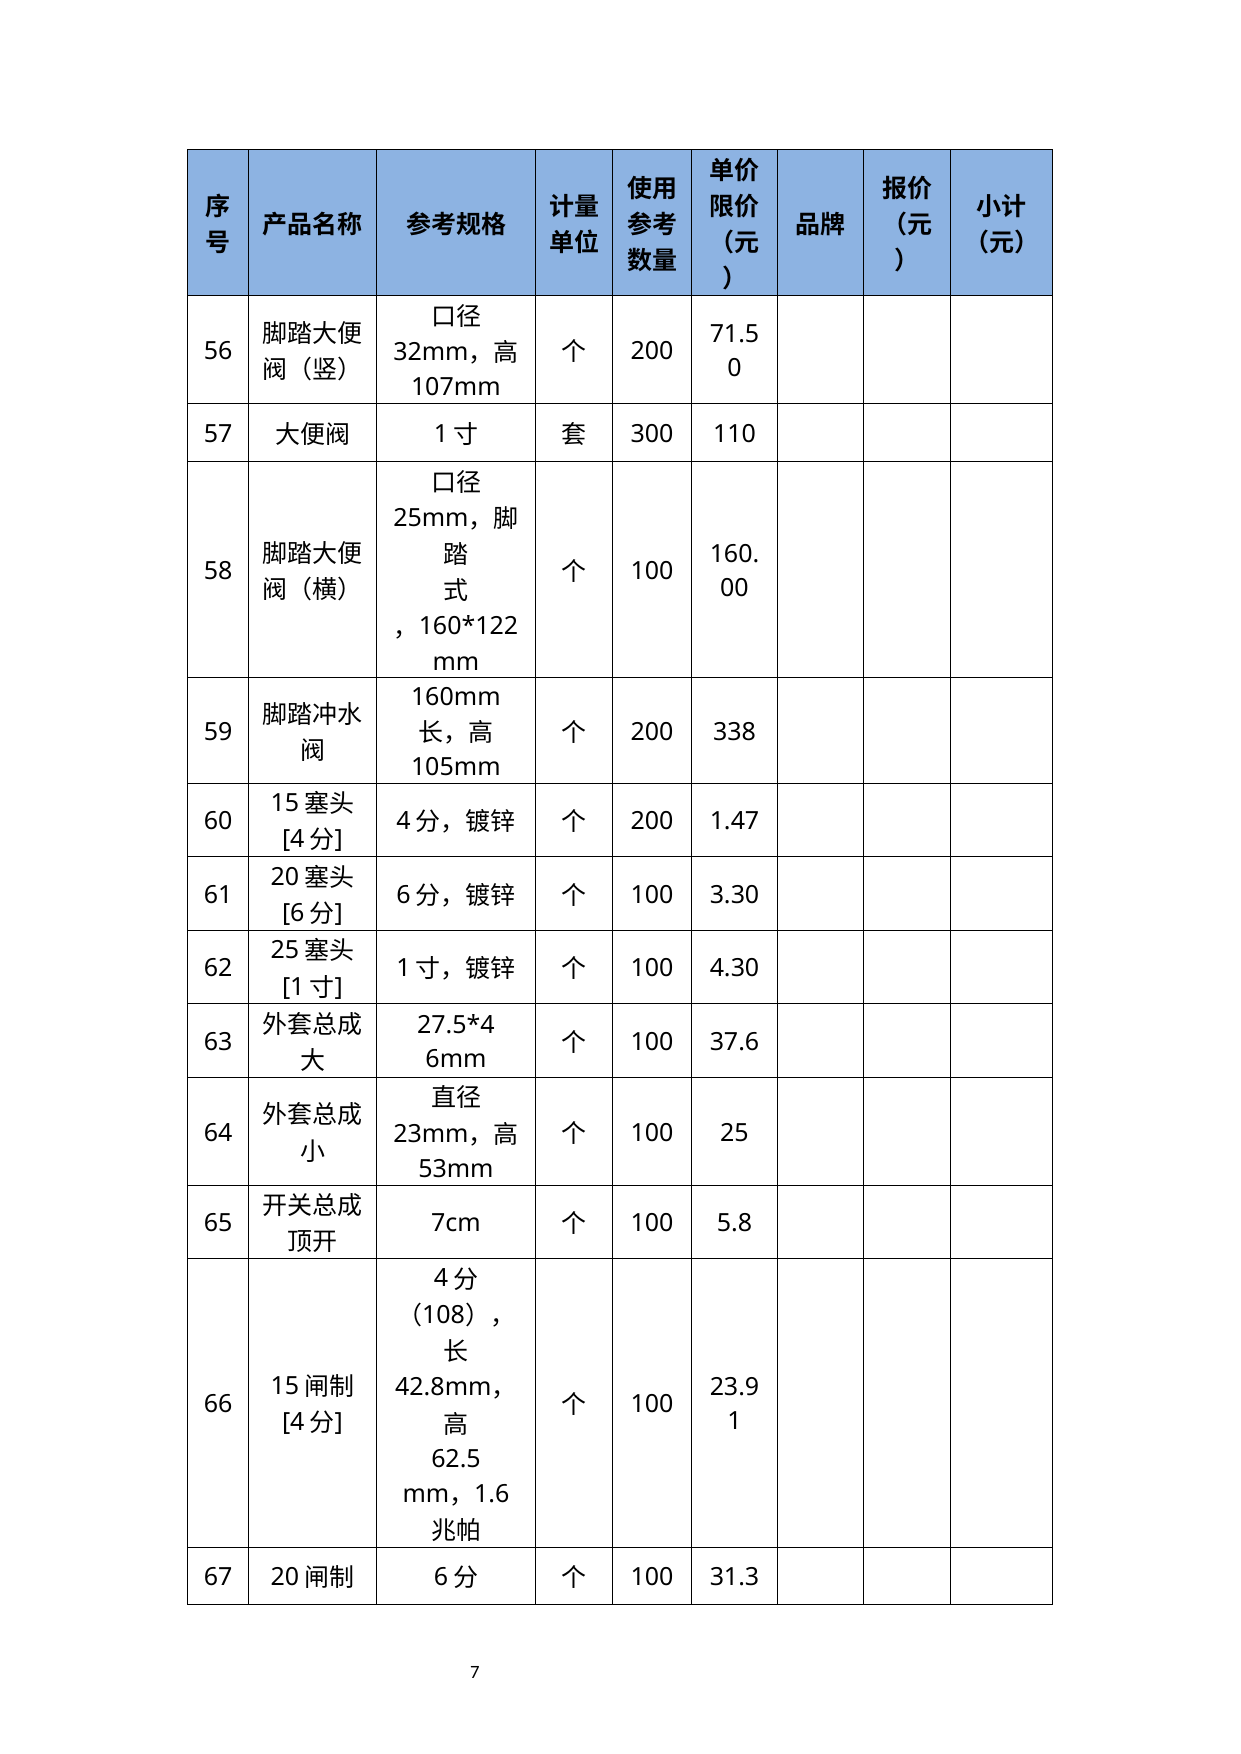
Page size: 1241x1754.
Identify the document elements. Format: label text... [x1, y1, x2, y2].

table_cell 100 [613, 462, 691, 677]
table_cell 3.30 [692, 857, 777, 930]
table_cell 100 [613, 931, 691, 1003]
table_cell [951, 296, 1052, 403]
table_header 产品名称 [249, 150, 376, 295]
table_cell 1.47 [692, 784, 777, 856]
table_cell 外套总成 小 [249, 1078, 376, 1184]
table_cell 57 [188, 404, 248, 461]
table_header 参考规格 [377, 150, 535, 295]
table_cell [951, 1186, 1052, 1258]
table_cell 直径23mm，高53mm [377, 1078, 535, 1184]
table_cell 口径 32mm，高107mm [377, 296, 535, 403]
table_cell 套 [536, 404, 612, 461]
table_cell 25塞头[1寸] [249, 931, 376, 1003]
table_cell 4分（108），长42.8mm，高62.5mm，1.6兆帕 [377, 1259, 535, 1547]
table_cell [864, 784, 950, 856]
table_cell [778, 1548, 863, 1604]
table_cell 160.00 [692, 462, 777, 677]
table_cell [778, 1259, 863, 1547]
table_cell 67 [188, 1548, 248, 1604]
table_cell 20闸制[6分] [249, 1548, 376, 1604]
table_cell [951, 1548, 1052, 1604]
table_cell 口径25mm，脚踏式，160*122mm [377, 462, 535, 677]
table_cell [864, 1004, 950, 1077]
table_cell [864, 857, 950, 930]
table_header 计量单位 [536, 150, 612, 295]
table_cell [951, 1259, 1052, 1547]
table_header 序号 [188, 150, 248, 295]
table_cell 个 [536, 1186, 612, 1258]
table_cell [951, 678, 1052, 783]
table_cell [778, 1186, 863, 1258]
table_cell 个 [536, 1004, 612, 1077]
table_cell [864, 404, 950, 461]
table_cell 个 [536, 1078, 612, 1184]
table_cell [951, 404, 1052, 461]
table_cell 1寸，镀锌 [377, 931, 535, 1003]
table_cell [864, 1186, 950, 1258]
table_cell 58 [188, 462, 248, 677]
table_header 使用参考数量 [613, 150, 691, 295]
table_cell 脚踏大便阀（横） [249, 462, 376, 677]
table_cell 个 [536, 462, 612, 677]
table_cell 62 [188, 931, 248, 1003]
table_cell 66 [188, 1259, 248, 1547]
table_cell [864, 1259, 950, 1547]
table_cell 6分，镀锌 [377, 857, 535, 930]
table_cell 个 [536, 1548, 612, 1604]
table_cell 110 [692, 404, 777, 461]
table_cell 7cm [377, 1186, 535, 1258]
table_cell [951, 1078, 1052, 1184]
table_cell [951, 1004, 1052, 1077]
table_cell [778, 1004, 863, 1077]
table_cell 100 [613, 1548, 691, 1604]
table_cell 61 [188, 857, 248, 930]
table_cell 300 [613, 404, 691, 461]
table_cell 个 [536, 296, 612, 403]
table_cell 脚踏大便阀（竖） [249, 296, 376, 403]
table_cell [778, 296, 863, 403]
table_cell 64 [188, 1078, 248, 1184]
table_cell 31.36 [692, 1548, 777, 1604]
table_header 品牌 [778, 150, 863, 295]
table_cell [864, 462, 950, 677]
table_cell [864, 931, 950, 1003]
table_cell 56 [188, 296, 248, 403]
table_cell 160mm长，高105mm [377, 678, 535, 783]
table_cell 大便阀 [249, 404, 376, 461]
table_cell 25 [692, 1078, 777, 1184]
table_cell 15塞头[4分] [249, 784, 376, 856]
table_cell [778, 678, 863, 783]
table_cell 个 [536, 857, 612, 930]
table_cell 6分（108），长45mm，高70mm，1.6兆帕 [377, 1548, 535, 1604]
table_cell [778, 857, 863, 930]
table_cell [951, 462, 1052, 677]
table_cell [951, 931, 1052, 1003]
table_cell 200 [613, 678, 691, 783]
table_cell [778, 784, 863, 856]
table_cell 100 [613, 1186, 691, 1258]
table_cell 脚踏冲水阀 [249, 678, 376, 783]
table_header 报价（元） [864, 150, 950, 295]
table_header 小计（元） [951, 150, 1052, 295]
table_cell 100 [613, 1259, 691, 1547]
table_cell [864, 1548, 950, 1604]
table_cell 个 [536, 784, 612, 856]
table_cell 338 [692, 678, 777, 783]
table_cell [864, 1078, 950, 1184]
table_cell 65 [188, 1186, 248, 1258]
table_cell 60 [188, 784, 248, 856]
table_cell 开关总成 顶开 [249, 1186, 376, 1258]
table_cell [951, 857, 1052, 930]
table_cell 个 [536, 678, 612, 783]
table_cell 5.8 [692, 1186, 777, 1258]
table_cell 59 [188, 678, 248, 783]
table_cell 71.50 [692, 296, 777, 403]
table_cell 27.5*46mm [377, 1004, 535, 1077]
table_cell 37.6 [692, 1004, 777, 1077]
table_cell 23.91 [692, 1259, 777, 1547]
table_header 单价限价（元） [692, 150, 777, 295]
table_cell [778, 931, 863, 1003]
table_cell [951, 784, 1052, 856]
table_cell 1寸 [377, 404, 535, 461]
table_cell 20塞头[6分] [249, 857, 376, 930]
table_cell 外套总成 大 [249, 1004, 376, 1077]
table_cell 200 [613, 296, 691, 403]
table_cell 个 [536, 931, 612, 1003]
table_cell 4.30 [692, 931, 777, 1003]
table_cell 100 [613, 1004, 691, 1077]
table_cell 100 [613, 1078, 691, 1184]
table_cell [864, 296, 950, 403]
table_cell 100 [613, 857, 691, 930]
table_cell [778, 1078, 863, 1184]
table_cell 63 [188, 1004, 248, 1077]
table_cell 200 [613, 784, 691, 856]
table_cell [864, 678, 950, 783]
table_cell [778, 462, 863, 677]
table_cell 个 [536, 1259, 612, 1547]
table_cell 4分，镀锌 [377, 784, 535, 856]
table_cell [778, 404, 863, 461]
table_cell 15闸制[4分] [249, 1259, 376, 1547]
